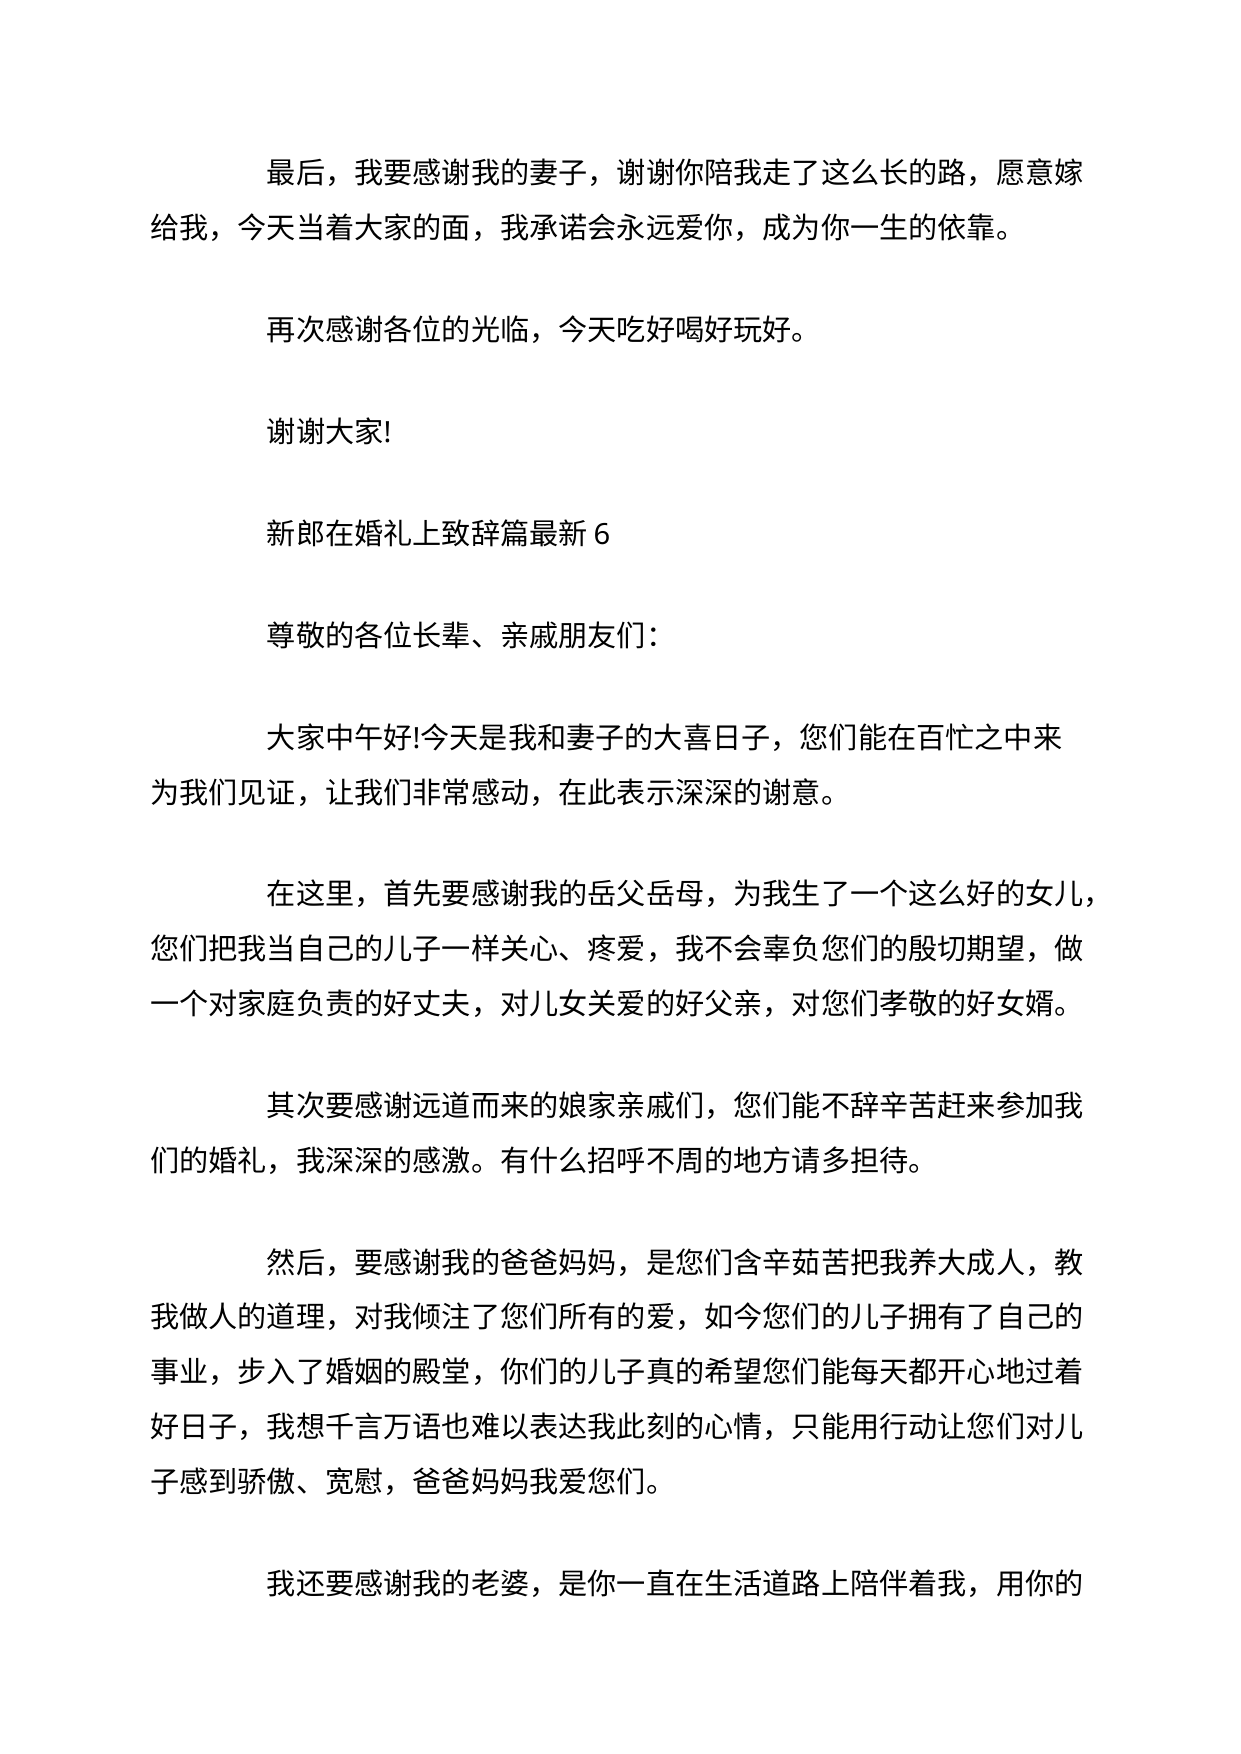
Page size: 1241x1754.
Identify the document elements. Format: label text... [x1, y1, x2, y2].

text 新郎在婚礼上致辞篇最新6 [150, 510, 1090, 553]
text 尊敬的各位长辈、亲戚朋友们： [150, 612, 1090, 655]
text 大家中午好!今天是我和妻子的大喜日子，您们能在百忙之中来为我们见证，让我们非常感动，在此表示深深的谢意。 [150, 714, 1090, 811]
text 在这里，首先要感谢我的岳父岳母，为我生了一个这么好的女儿，您们把我当自己的儿子一样关心、疼爱，我不会辜负您们的殷切期望，做一个对家庭负责的好丈夫，对儿女关爱的好父亲，对您们孝敬的好女婿。 [150, 871, 1090, 1023]
text 最后，我要感谢我的妻子，谢谢你陪我走了这么长的路，愿意嫁给我，今天当着大家的面，我承诺会永远爱你，成为你一生的依靠。 [150, 150, 1090, 247]
text 然后，要感谢我的爸爸妈妈，是您们含辛茹苦把我养大成人，教我做人的道理，对我倾注了您们所有的爱，如今您们的儿子拥有了自己的事业，步入了婚姻的殿堂，你们的儿子真的希望您们能每天都开心地过着好日子，我想千言万语也难以表达我此刻的心情，只能用行动让您们对儿子感到骄傲、宽慰，爸爸妈妈我爱您们。 [150, 1239, 1090, 1501]
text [150, 1561, 1090, 1603]
text 再次感谢各位的光临，今天吃好喝好玩好。 [150, 307, 1090, 349]
text 其次要感谢远道而来的娘家亲戚们，您们能不辞辛苦赶来参加我们的婚礼，我深深的感激。有什么招呼不周的地方请多担待。 [150, 1082, 1090, 1180]
text 谢谢大家! [150, 408, 1090, 451]
